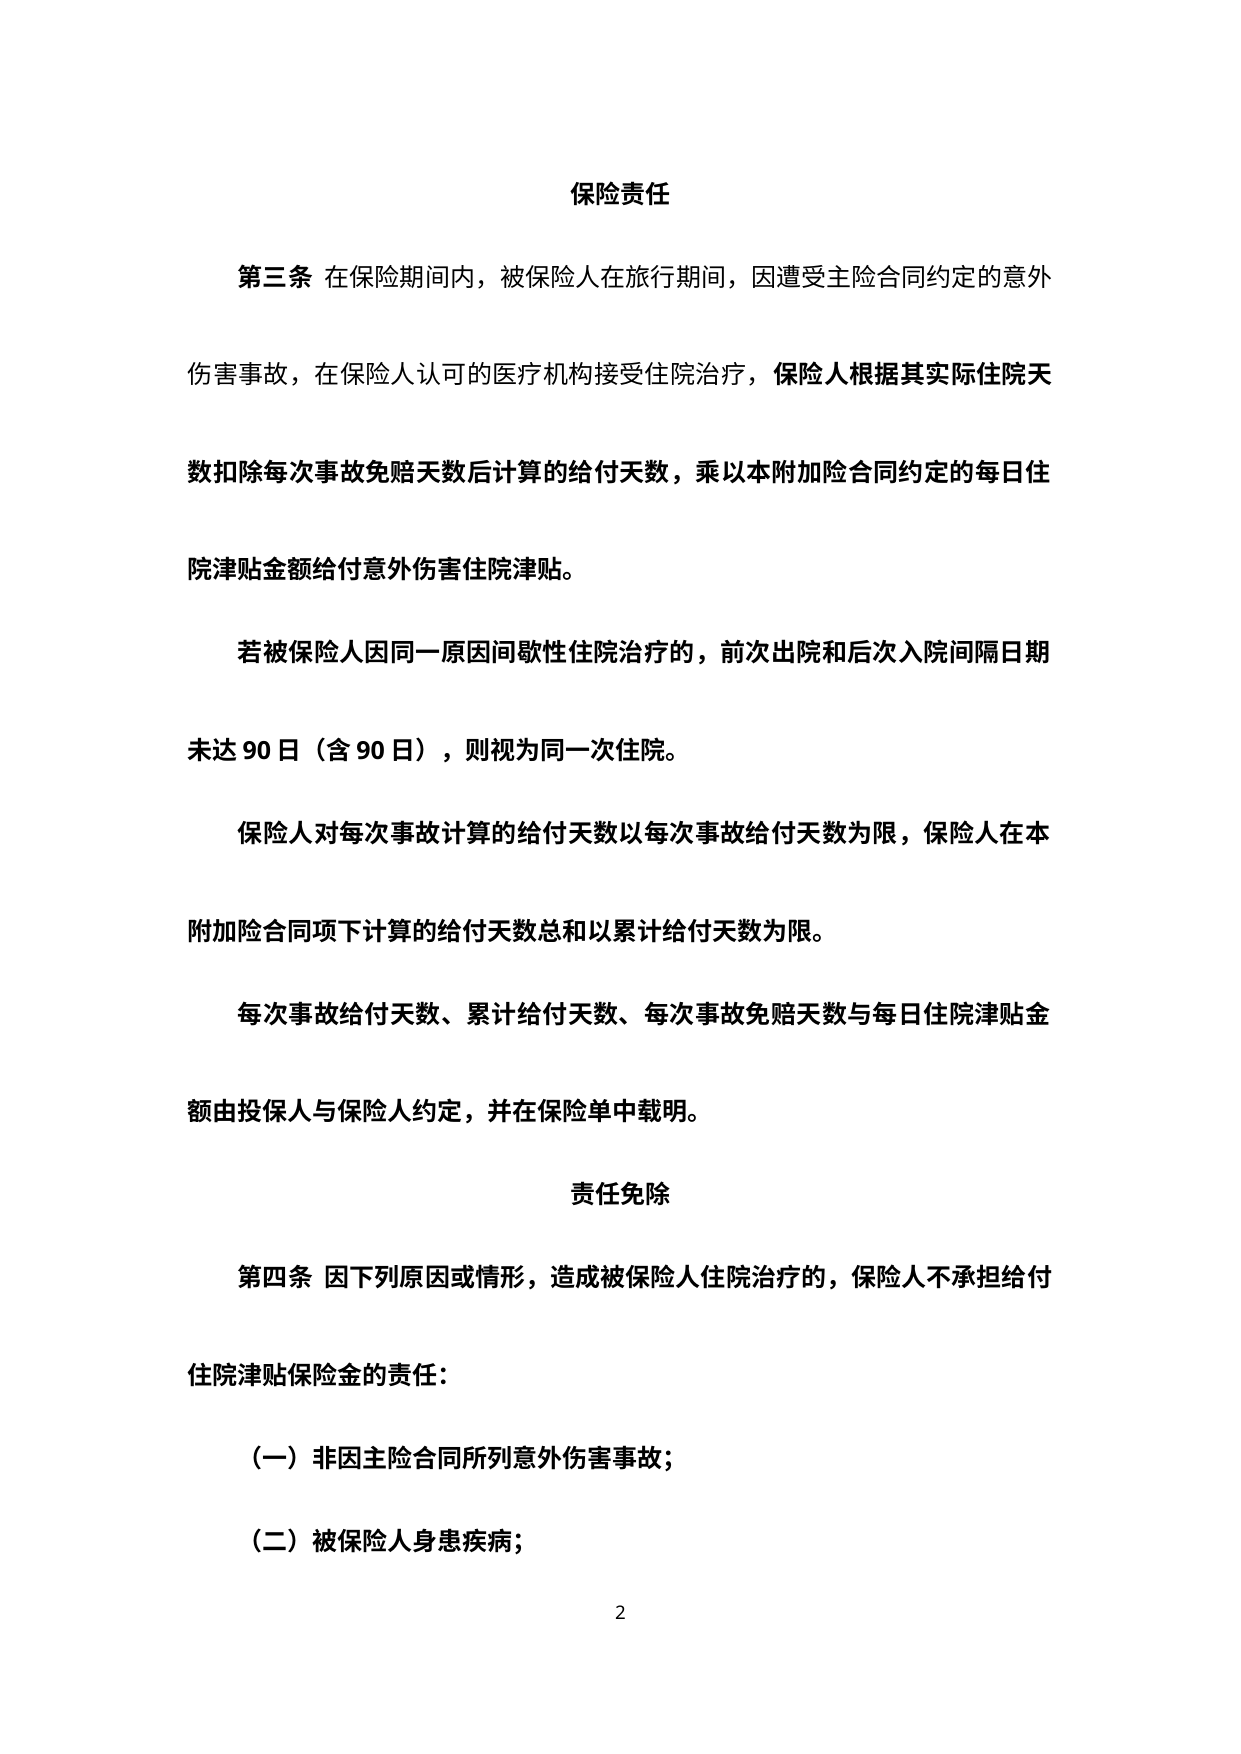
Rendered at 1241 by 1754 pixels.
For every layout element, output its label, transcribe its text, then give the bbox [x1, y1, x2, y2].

text 第三条 在保险期间内，被保险人在旅行期间，因遭受主险合同约定的意外伤害事故，在保险人认可的医疗机构接受住院治疗，保险人根据其实际住院天数扣除每次事故免赔天数后计算的给付天数，乘以本附加险合同约定的每日住院津贴金额给付意外伤害住院津贴。 [187, 243, 1053, 600]
text 保险人对每次事故计算的给付天数以每次事故给付天数为限，保险人在本附加险合同项下计算的给付天数总和以累计给付天数为限。 [187, 799, 1053, 962]
text 责任免除 [187, 1160, 1053, 1225]
text 第四条 因下列原因或情形，造成被保险人住院治疗的，保险人不承担给付住院津贴保险金的责任： [187, 1243, 1053, 1406]
text 每次事故给付天数、累计给付天数、每次事故免赔天数与每日住院津贴金额由投保人与保险人约定，并在保险单中载明。 [187, 980, 1053, 1142]
text 保险责任 [187, 160, 1053, 225]
text （一）非因主险合同所列意外伤害事故； [187, 1424, 1053, 1489]
text 若被保险人因同一原因间歇性住院治疗的，前次出院和后次入院间隔日期未达90日（含90日），则视为同一次住院。 [187, 618, 1053, 781]
text （二）被保险人身患疾病； [187, 1507, 1053, 1572]
